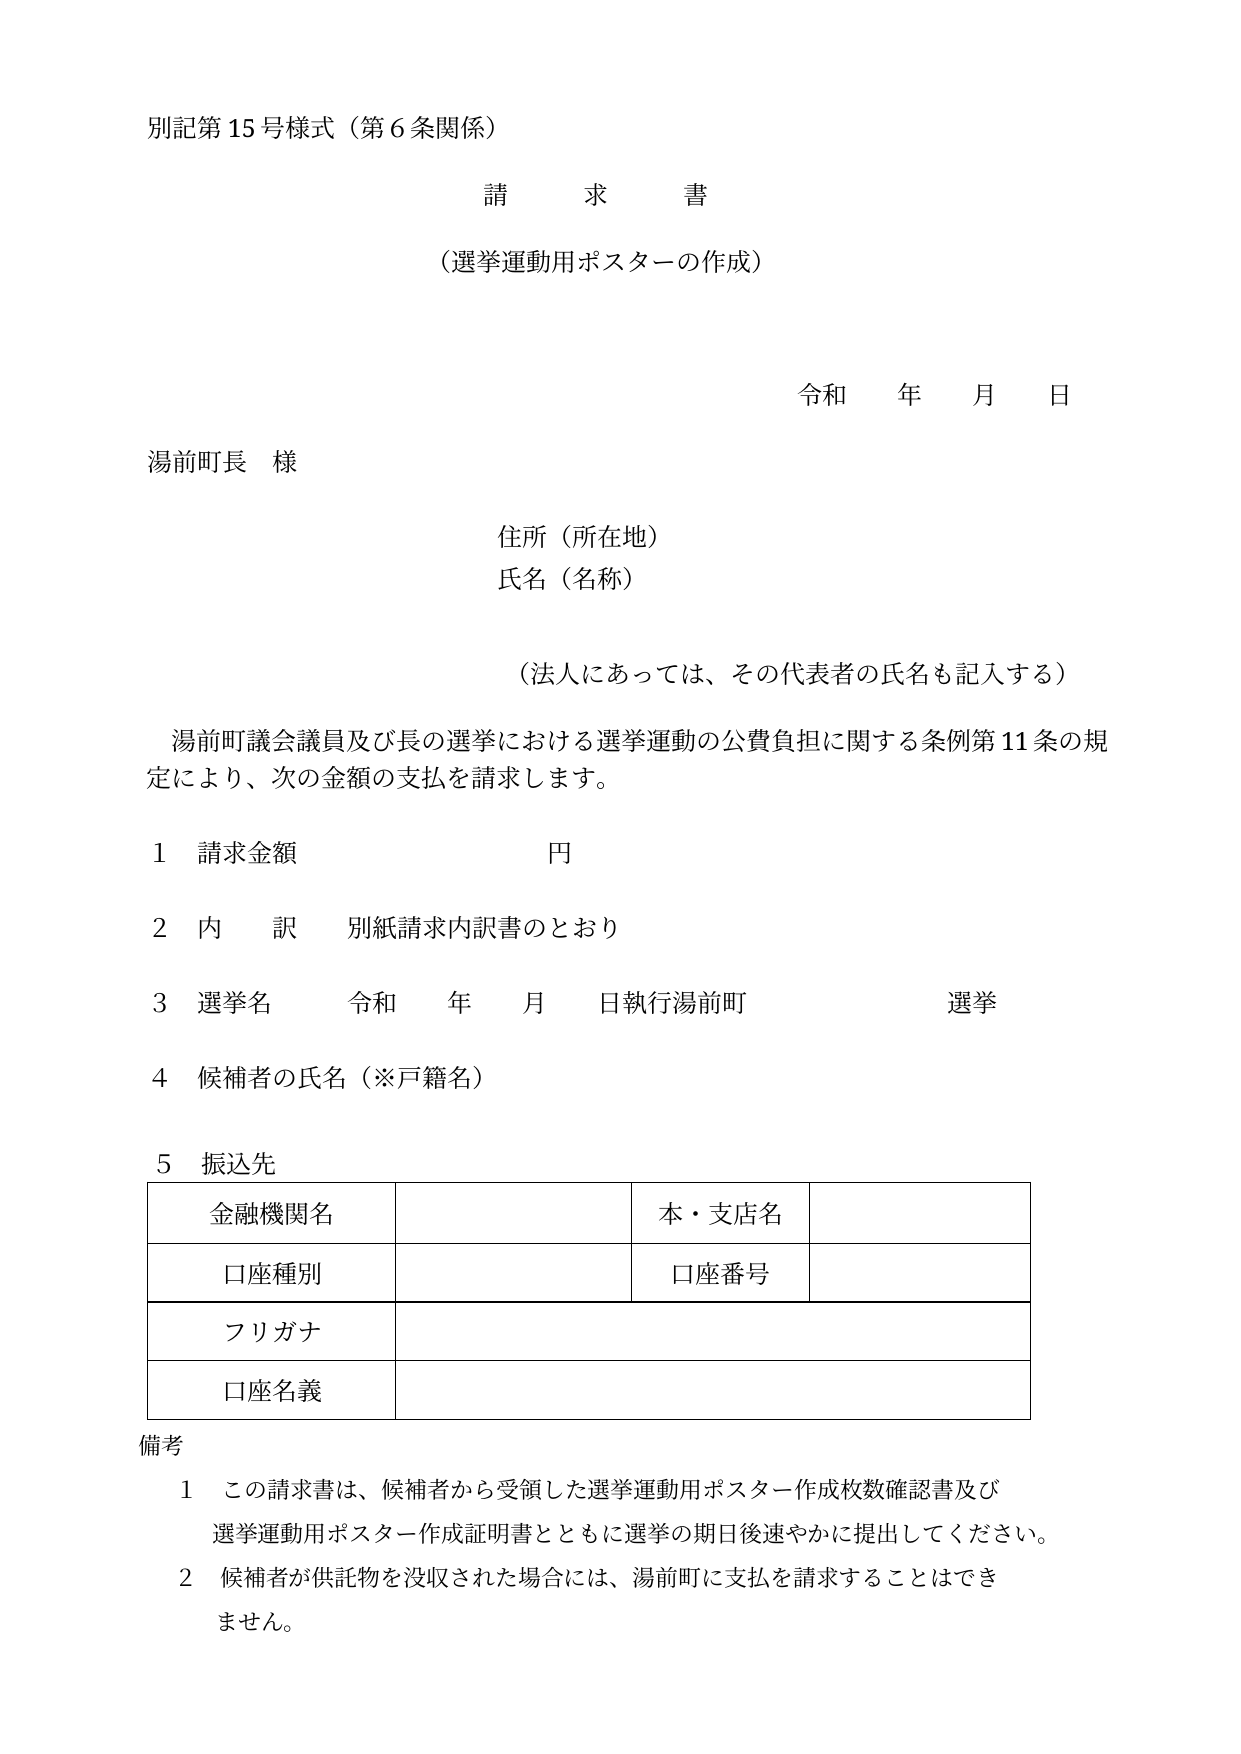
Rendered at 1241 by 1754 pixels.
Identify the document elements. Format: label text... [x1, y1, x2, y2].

subtitle 別記第15号様式（第６条関係） [148, 108, 1219, 146]
text 氏名（名称） [148, 559, 1219, 597]
text 選挙運動用ポスター作成証明書とともに選挙の期日後速やかに提出してください。 [143, 1513, 1227, 1551]
table_header 金融機関名 [148, 1183, 395, 1243]
table_cell 口座種別 [148, 1244, 395, 1301]
text ４ 候補者の氏名（※戸籍名） [148, 1058, 1219, 1096]
text ２ 内 訳 別紙請求内訳書のとおり [148, 908, 1219, 946]
text １ この請求書は、候補者から受領した選挙運動用ポスター作成枚数確認書及び [146, 1470, 1227, 1507]
table_cell 口座名義 [148, 1361, 395, 1418]
table_header 本・支店名 [632, 1183, 809, 1243]
table_cell フリガナ [148, 1303, 395, 1359]
text 湯前町長 様 [148, 442, 1219, 479]
table_header [396, 1183, 631, 1243]
text 令和 年 月 日 [148, 375, 1219, 412]
table_cell [396, 1303, 1030, 1359]
table_cell [396, 1244, 631, 1301]
table_header [810, 1183, 1030, 1243]
table_cell [810, 1244, 1030, 1301]
table_cell 口座番号 [632, 1244, 809, 1301]
text １ 請求金額 円 [148, 833, 1219, 871]
text 請 求 書 [148, 175, 1044, 212]
text ５ 振込先 [151, 1144, 1227, 1182]
text 住所（所在地） [148, 517, 1219, 554]
text ません。 [146, 1601, 1227, 1639]
text 湯前町議会議員及び長の選挙における選挙運動の公費負担に関する条例第11条の規定により、次の金額の支払を請求します。 [146, 721, 1110, 796]
text （法人にあっては、その代表者の氏名も記入する） [505, 654, 1227, 692]
text ２ 候補者が供託物を没収された場合には、湯前町に支払を請求することはでき [146, 1557, 1227, 1595]
text ３ 選挙名 令和 年 月 日執行湯前町 選挙 [148, 983, 1219, 1021]
text 備考 [138, 1426, 1227, 1463]
table_cell [396, 1361, 1030, 1418]
text （選挙運動用ポスターの作成） [148, 242, 1055, 279]
